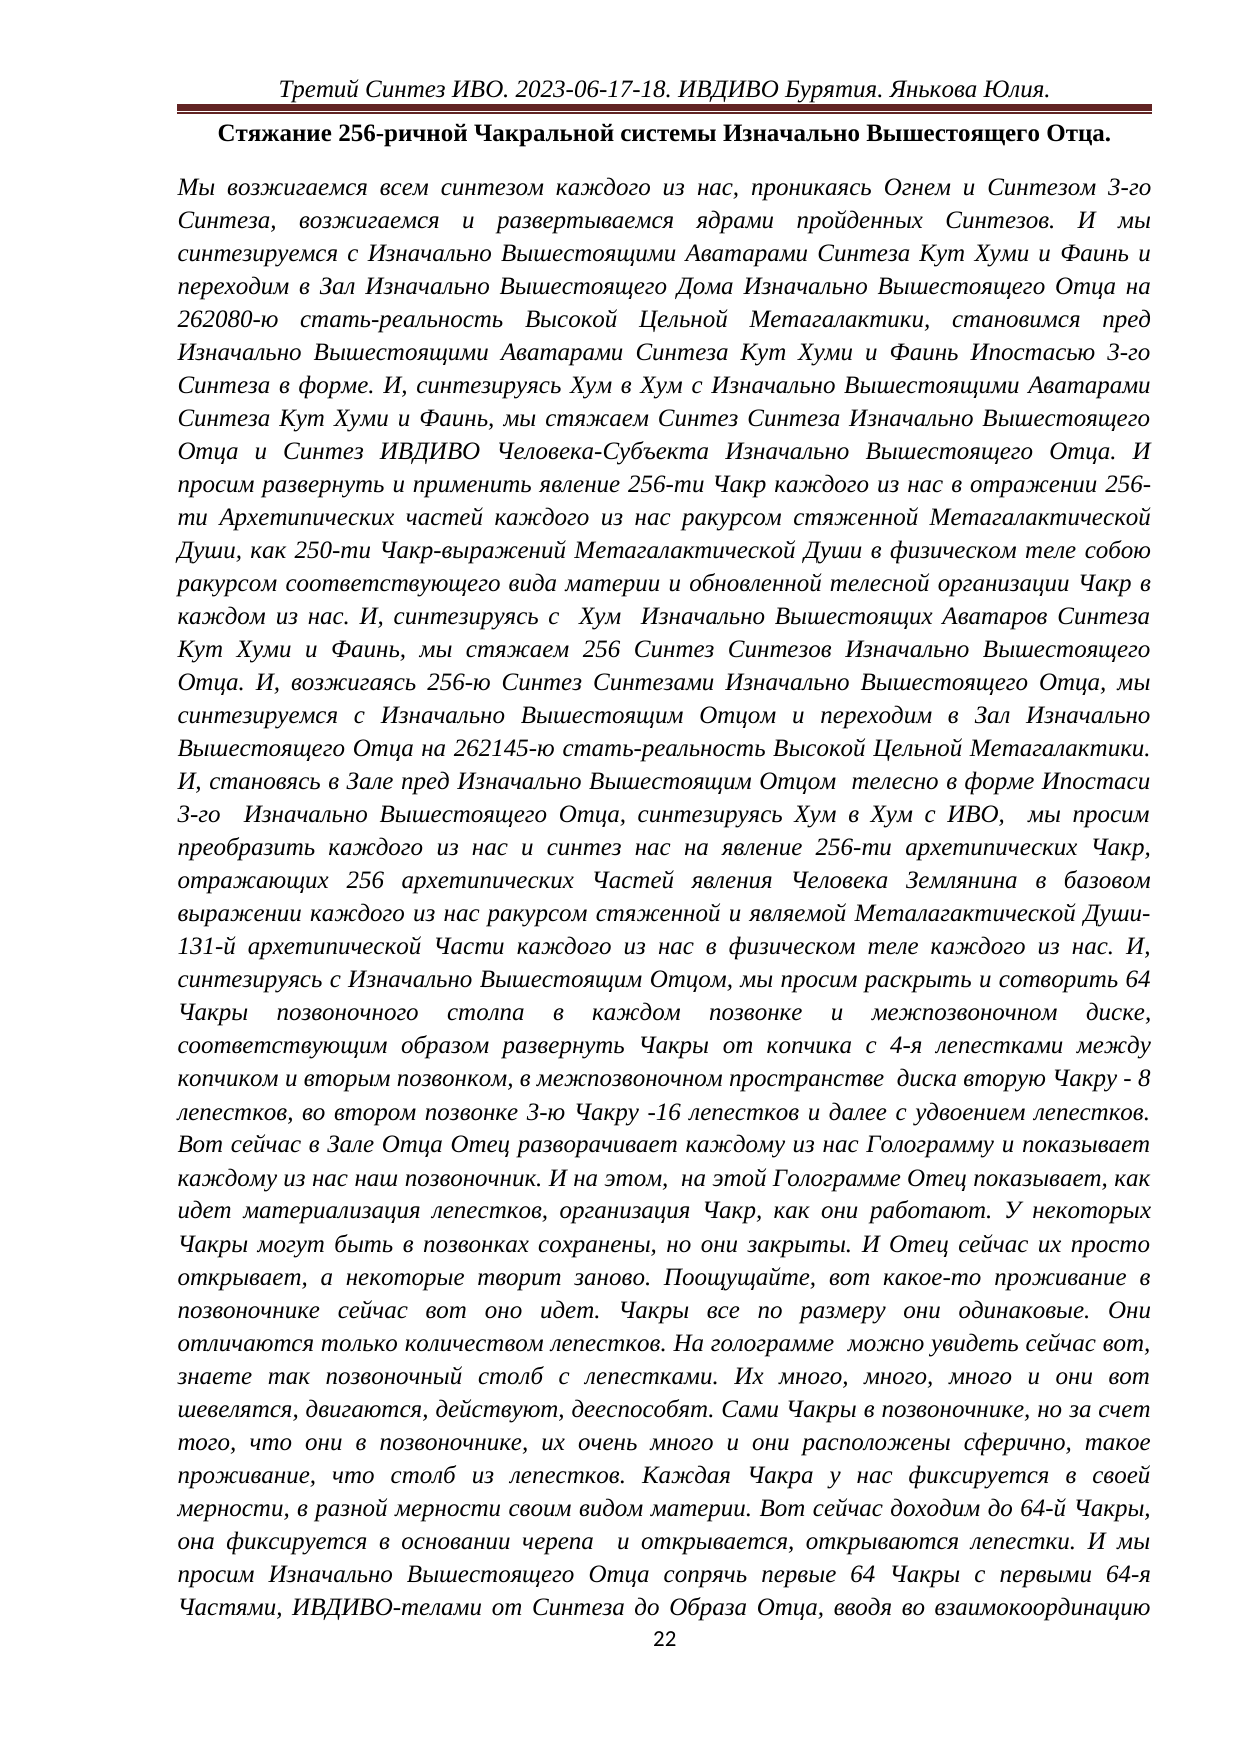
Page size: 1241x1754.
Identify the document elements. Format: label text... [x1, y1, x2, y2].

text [177, 172, 1152, 1621]
text Стяжание 256-ричной Чакральной системы Изначально Вышестоящего Отца. [177, 118, 1152, 147]
